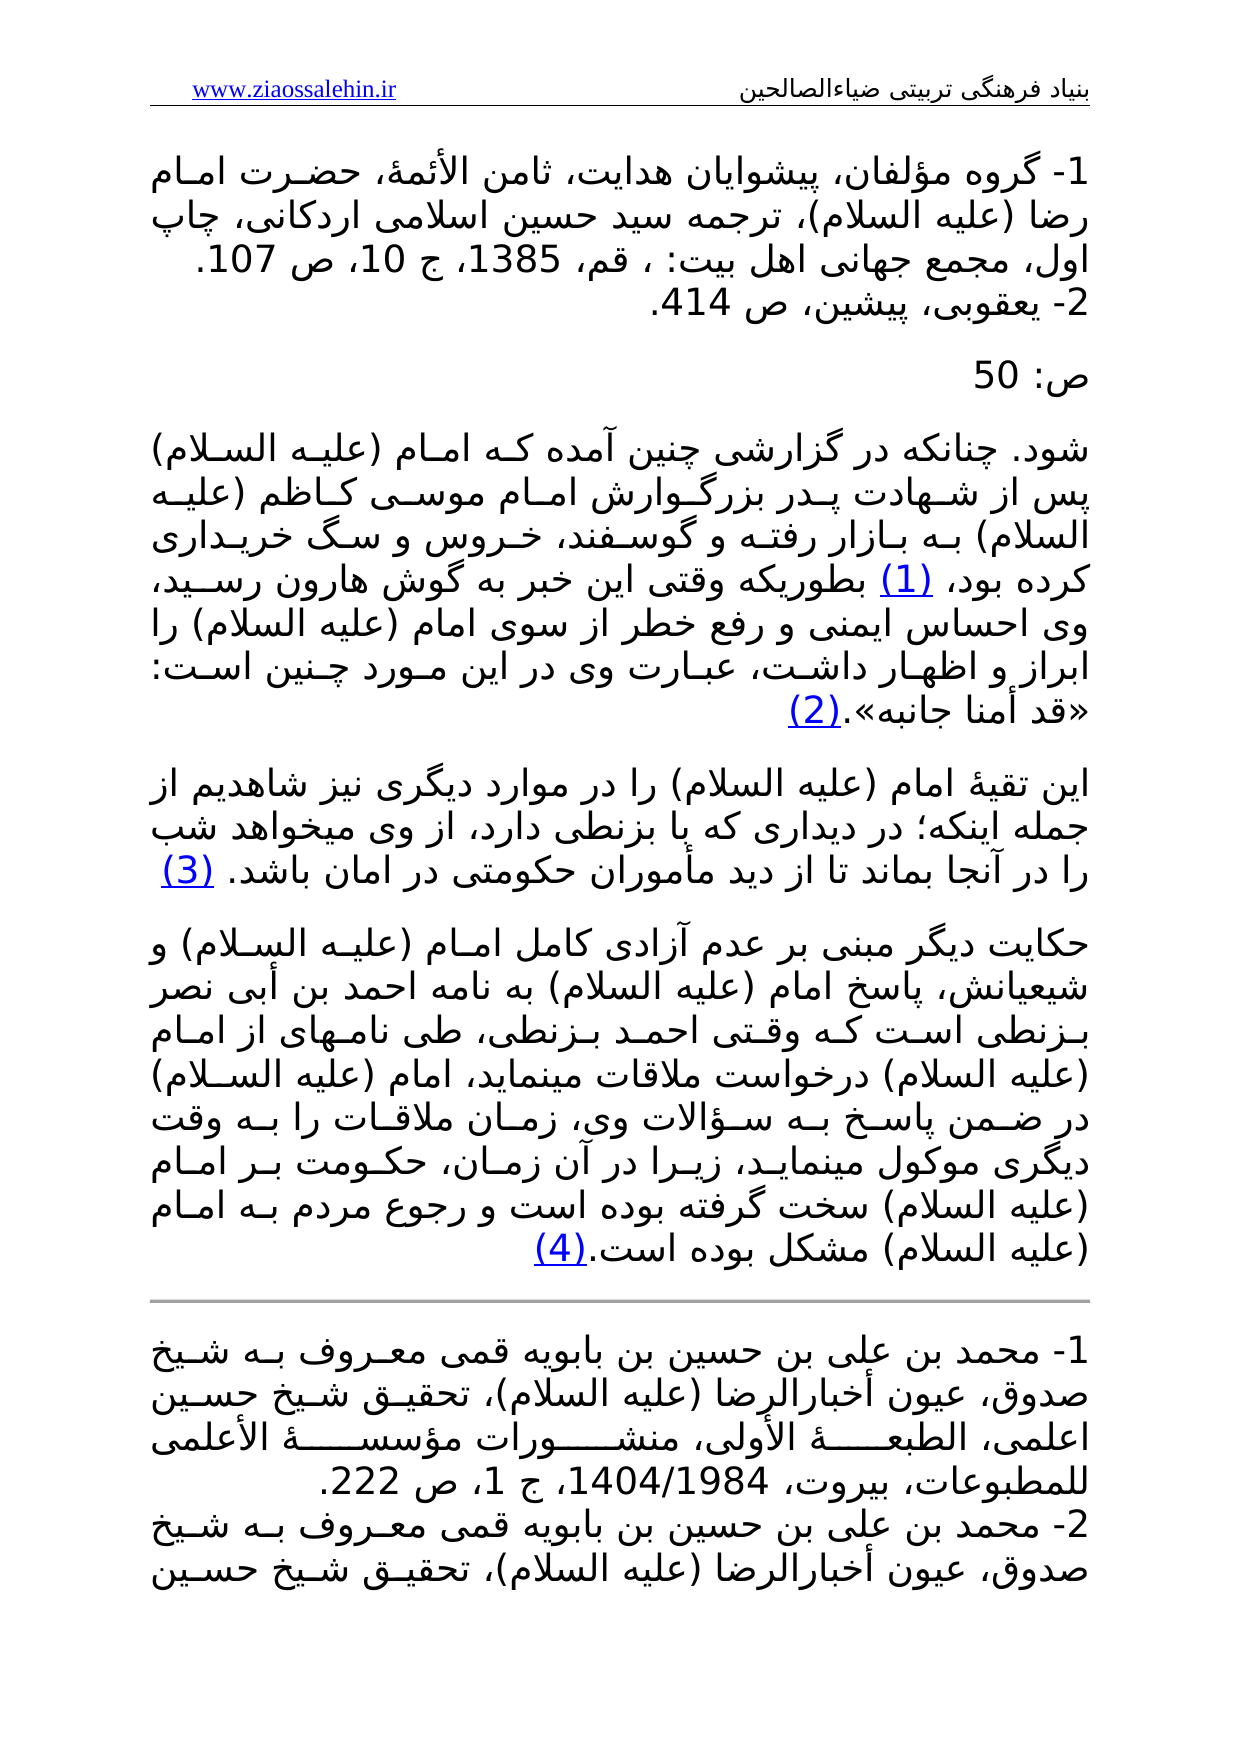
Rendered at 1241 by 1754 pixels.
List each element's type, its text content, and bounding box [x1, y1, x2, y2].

text حکایت دیگر مبنی بر عدم آزادی کامل امام (علیه السلام) و شیعیانش، پاسخ امام (علیه السلام) به نامه احمد بن أبی نصر بزنطی است که وقتی احمد بزنطی، طی نامهای از امام (علیه السلام) درخواست ملاقات مینماید، امام (علیه السلام) در ضمن پاسخ به سؤالات وی، زمان ملاقات را به وقت دیگری موکول مینماید، زیرا در آن زمان، حکومت بر امام (علیه السلام) سخت گرفته بوده است و رجوع مردم به امام (علیه السلام) مشکل بوده است.(4) [150, 921, 1090, 1271]
text 1- محمد بن علی بن حسین بن بابویه قمی معروف به شیخ صدوق، عیون أخبارالرضا (علیه السلام)، تحقیق شیخ حسین اعلمی، الطبعۀ الأولی، منشورات مؤسسۀ الأعلمی للمطبوعات، بیروت، 1404/1984، ج 1، ص 222. [150, 1328, 1090, 1503]
text این تقیۀ امام (علیه السلام) را در موارد دیگری نیز شاهدیم از جمله اینکه؛ در دیداری که با بزنطی دارد، از وی میخواهد شب را در آنجا بماند تا از دید مأموران حکومتی در امان باشد. (3) [150, 761, 1090, 892]
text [150, 1503, 1090, 1590]
text 1- گروه مؤلفان، پیشوایان هدایت، ثامن الأئمۀ، حضرت امام رضا (علیه السلام)، ترجمه سید حسین اسلامی اردکانی، چاپ اول، مجمع جهانی اهل بیت: ، قم، 1385، ج 10، ص 107. [150, 150, 1090, 281]
text شود. چنانکه در گزارشی چنین آمده که امام (علیه السلام) پس از شهادت پدر بزرگوارش امام موسی کاظم (علیه السلام) به بازار رفته و گوسفند، خروس و سگ خریداری کرده بود، (1) بطوریکه وقتی این خبر به گوش هارون رسید، وی احساس ایمنی و رفع خطر از سوی امام (علیه السلام) را ابراز و اظهار داشت، عبارت وی در این مورد چنین است: «قد أمنا جانبه».(2) [150, 427, 1090, 732]
text ص: 50 [150, 354, 1090, 397]
text 2- یعقوبی، پیشین، ص 414. [150, 281, 1090, 324]
